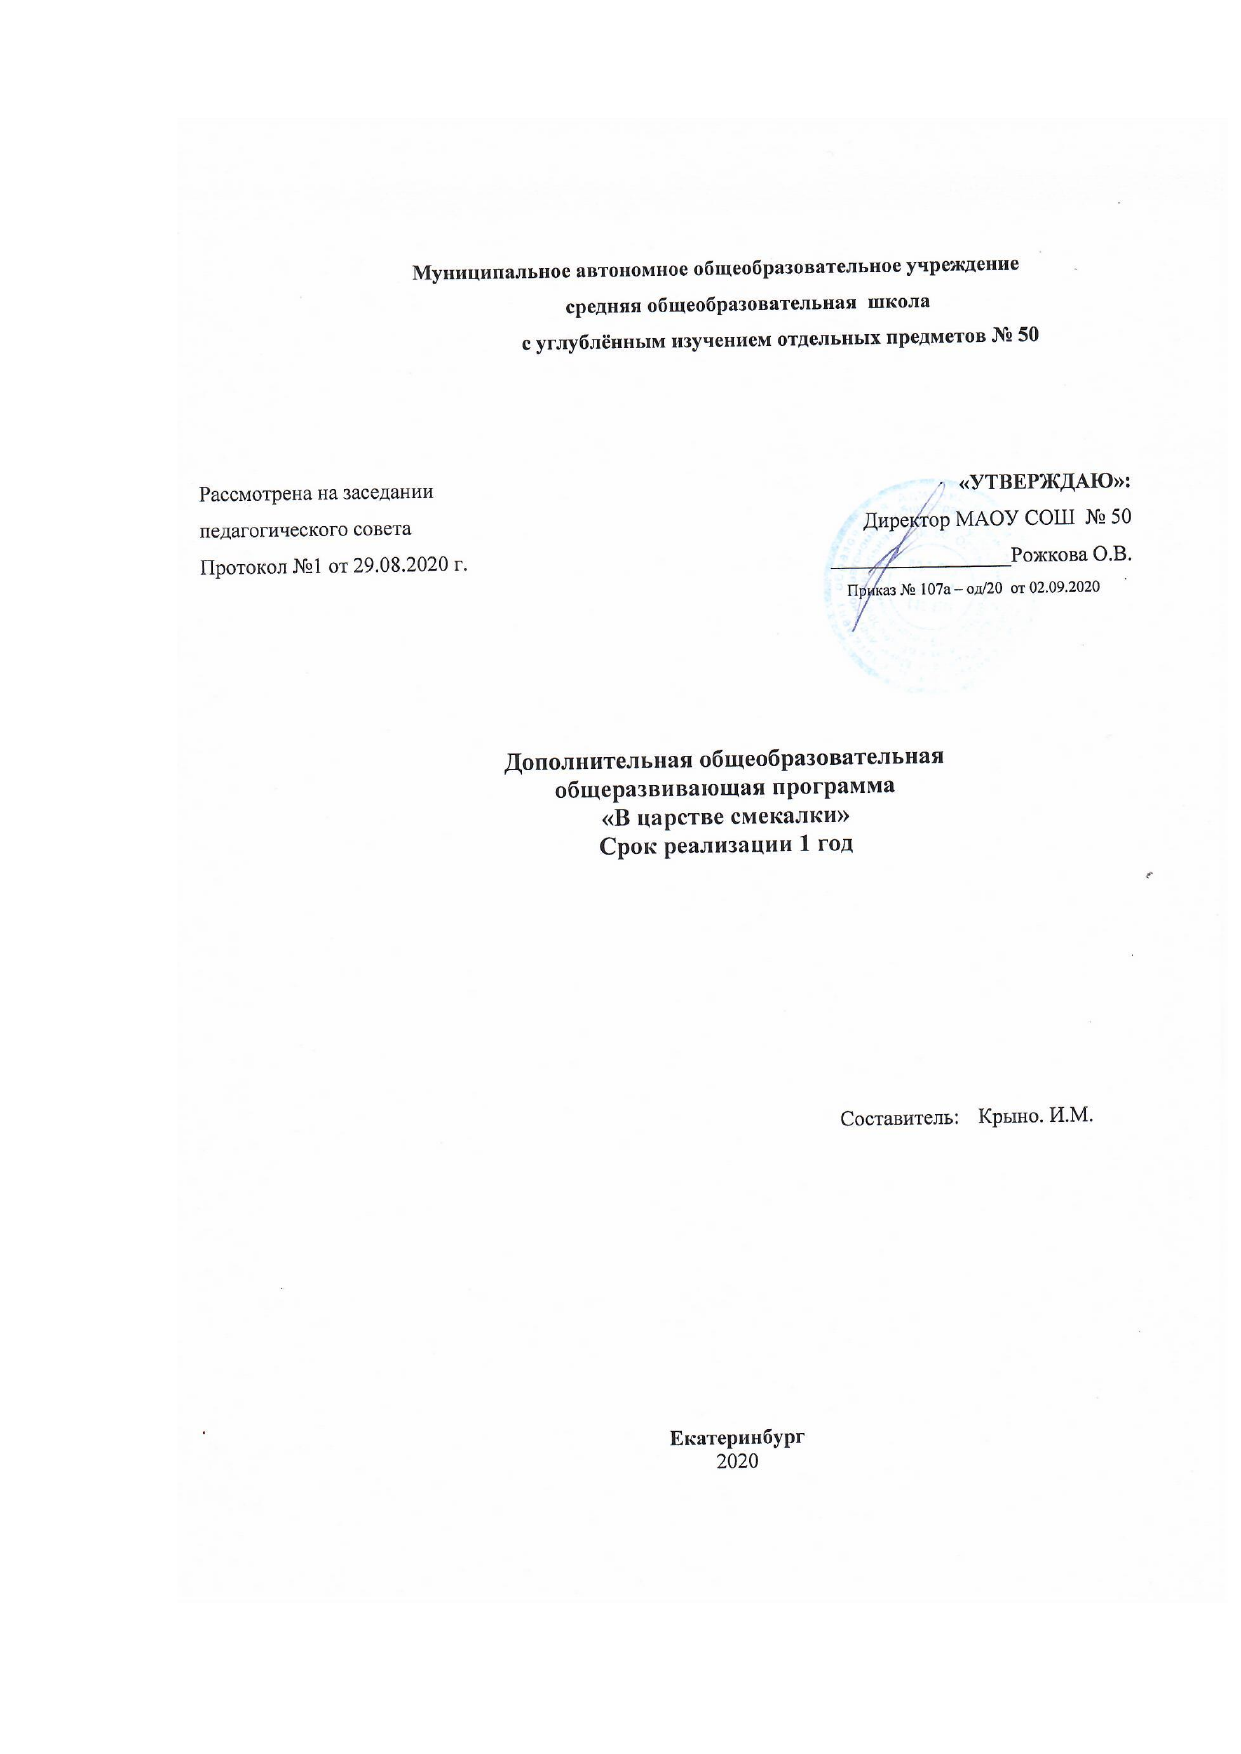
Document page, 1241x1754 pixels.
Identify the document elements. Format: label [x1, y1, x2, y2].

picture [177, 118, 1228, 1603]
